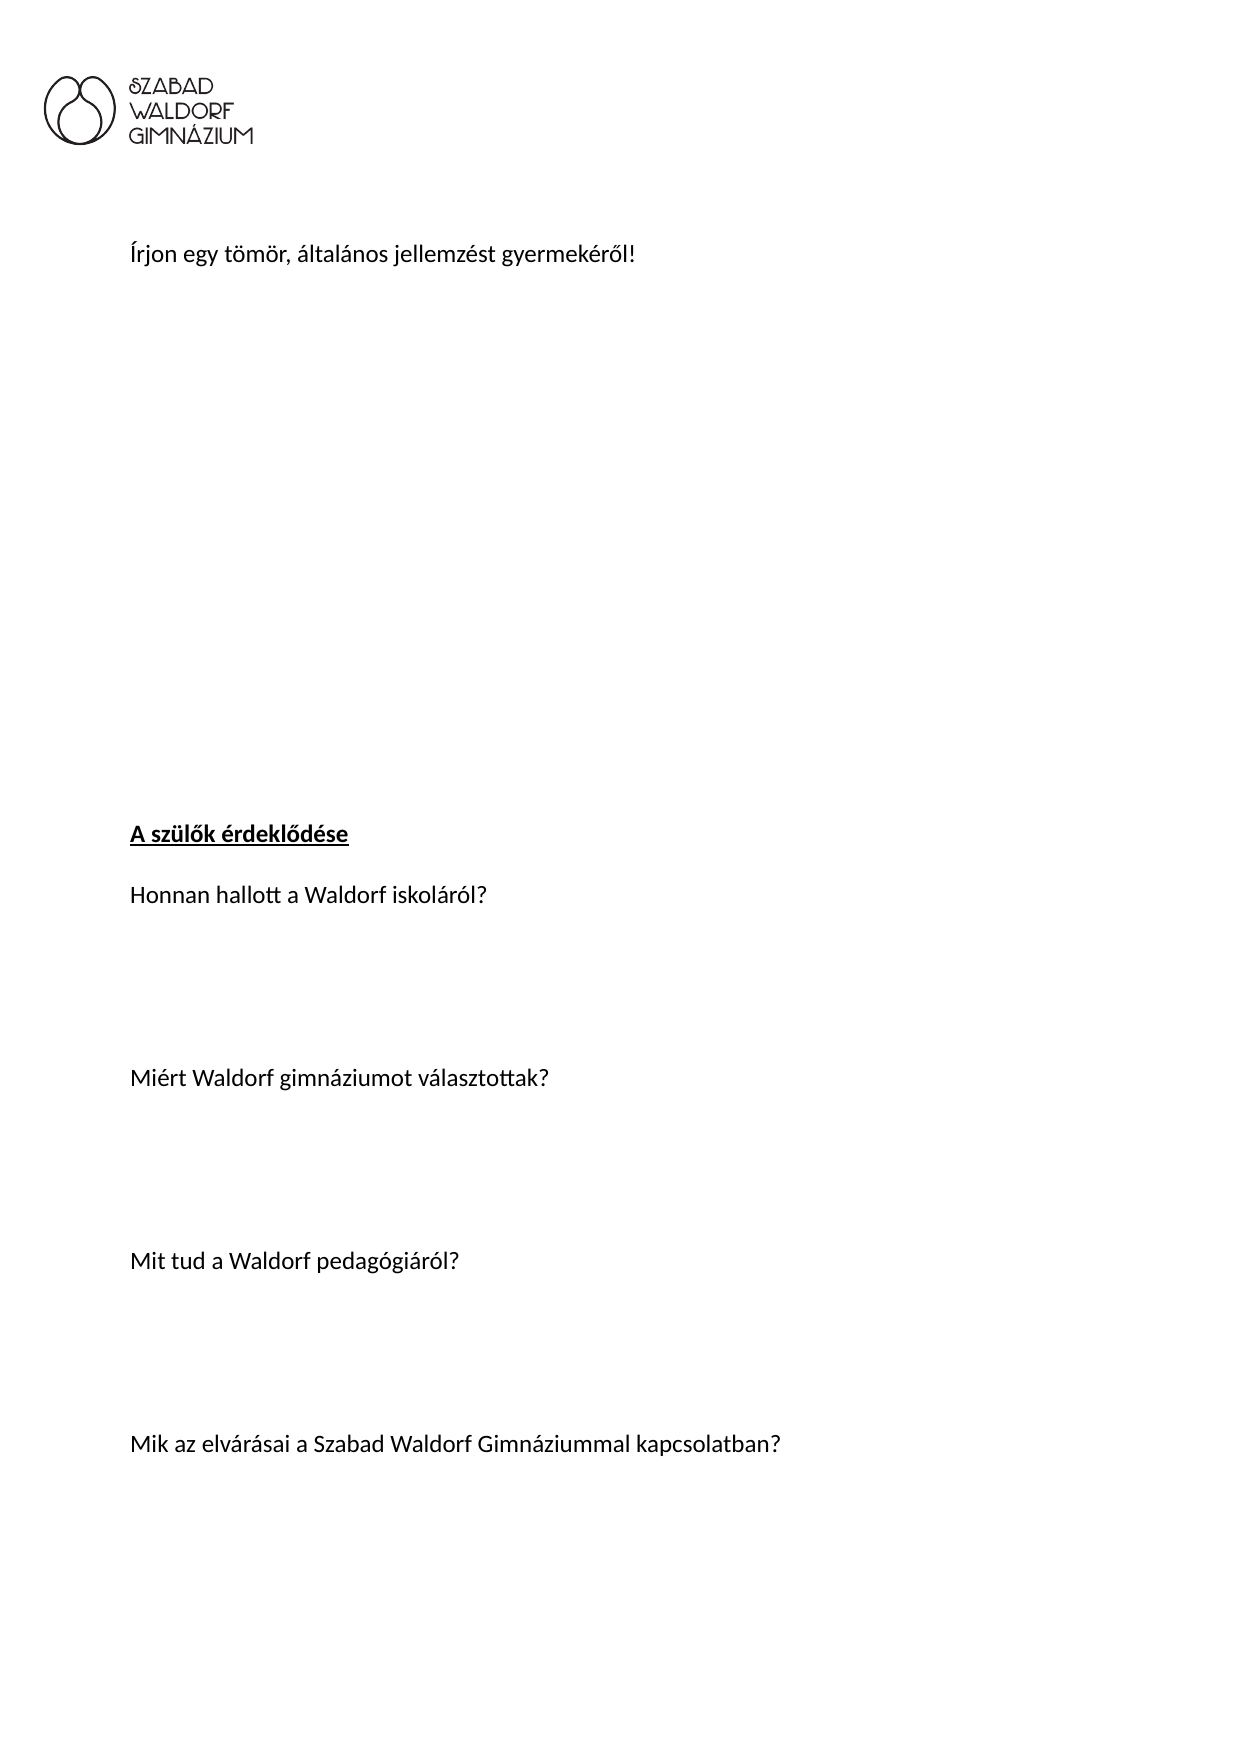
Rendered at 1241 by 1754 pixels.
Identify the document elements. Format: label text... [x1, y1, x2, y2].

text Miért Waldorf gimnáziumot választottak? [130, 1062, 1110, 1093]
text Mik az elvárásai a Szabad Waldorf Gimnáziummal kapcsolatban? [130, 1428, 1110, 1459]
text Írjon egy tömör, általános jellemzést gyermekéről! [130, 238, 1110, 269]
text Mit tud a Waldorf pedagógiáról? [130, 1245, 1110, 1276]
text Honnan hallott a Waldorf iskoláról? [130, 879, 1110, 910]
picture [35, 66, 267, 160]
text A szülők érdeklődése [130, 818, 1110, 849]
